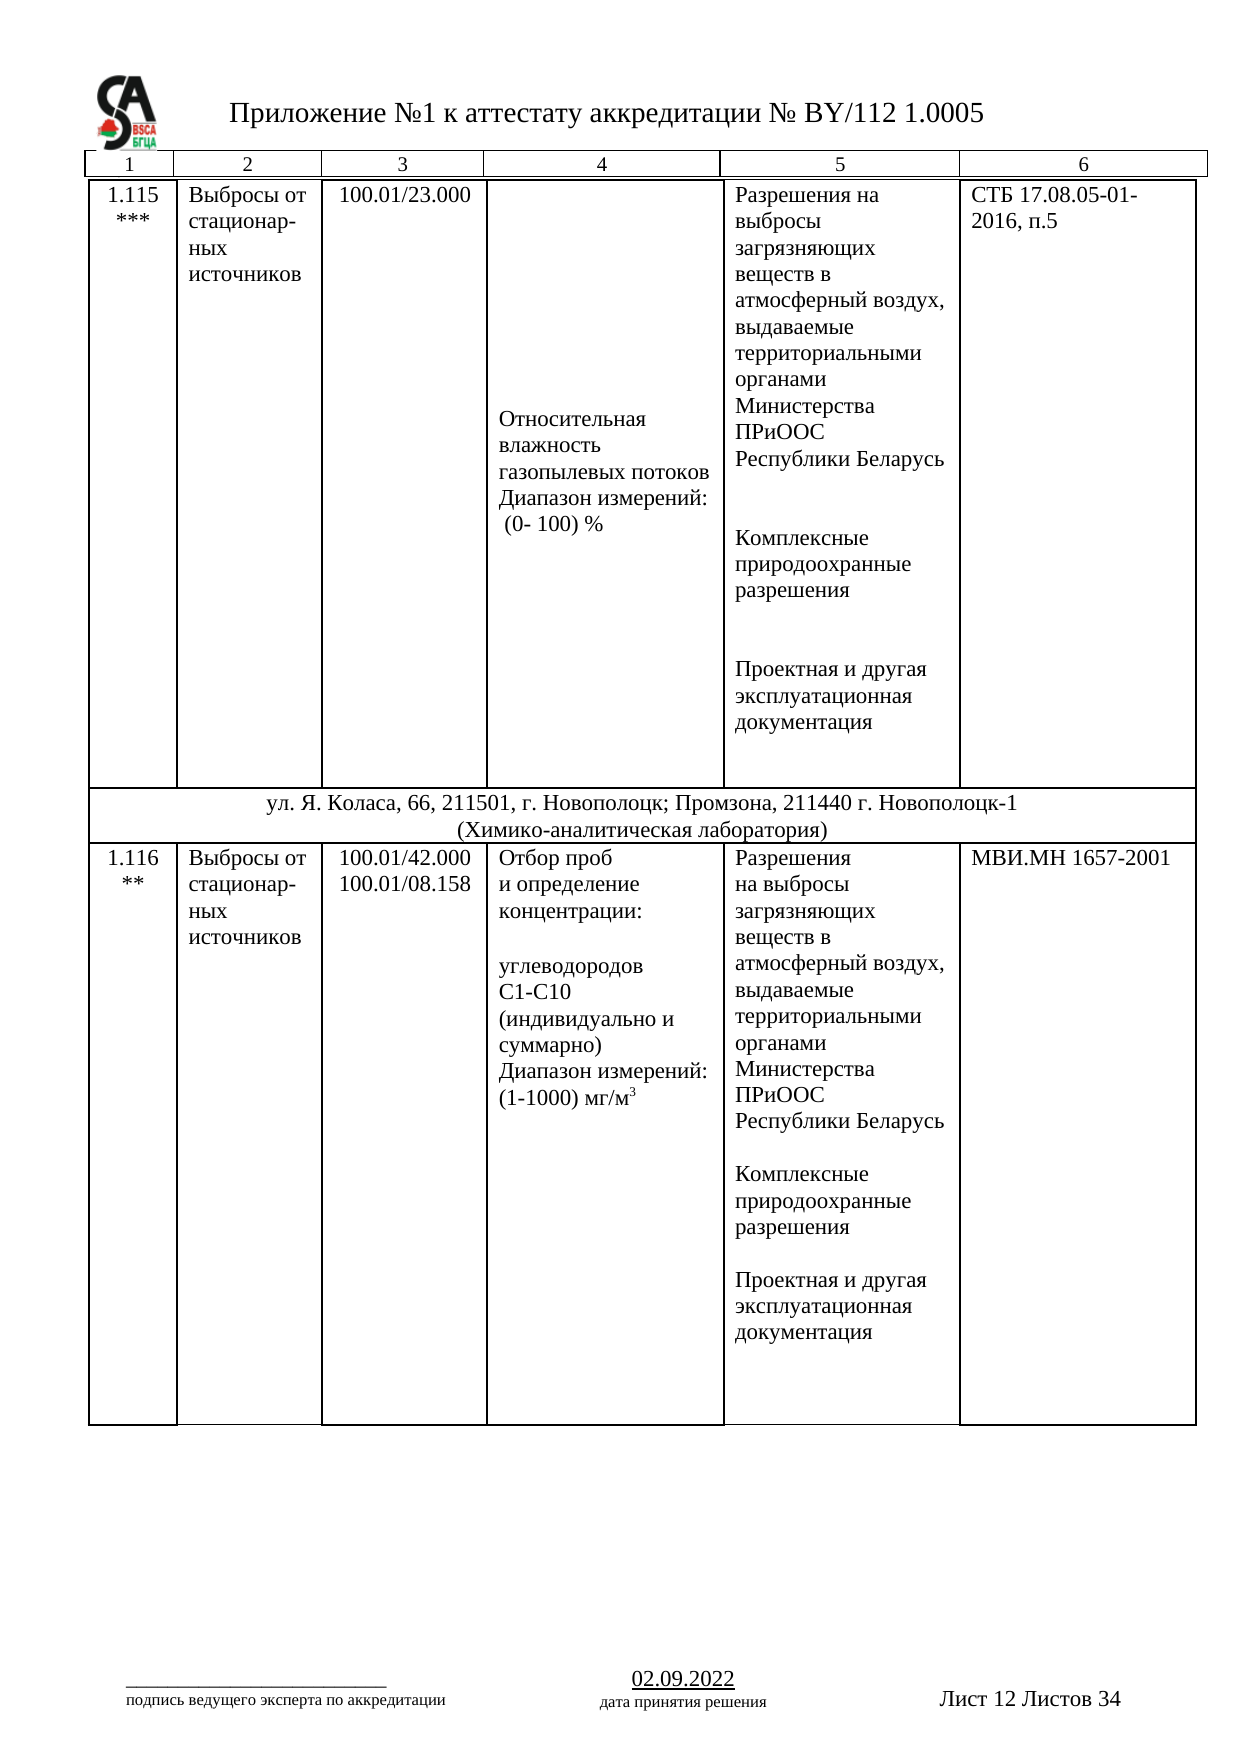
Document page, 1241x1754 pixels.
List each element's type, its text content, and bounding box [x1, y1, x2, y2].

table_cell Относительная влажность газопылевых потоков Диапазон измерений: (0- 100) % [488, 181, 723, 787]
table_cell 100.01/42.000 100.01/08.158 [323, 844, 486, 1424]
table_cell Выбросы от стационар-ных источников [178, 844, 321, 1424]
table_cell Выбросы от стационар-ных источников [178, 180, 321, 787]
table_cell СТБ 17.08.05-01-2016, п.5 [961, 181, 1195, 787]
picture [96, 73, 158, 151]
table_cell МВИ.МН 1657-2001 [961, 844, 1195, 1424]
table_cell 100.01/23.000 [323, 181, 486, 787]
table_cell ул. Я. Коласа, 66, 211501, г. Новополоцк; Промзона, 211440 г. Новополоцк-1 (Химико-аналитическая лаборатория) [90, 789, 1195, 842]
table_cell 1.116 ** [90, 844, 176, 1424]
table_cell Отбор проб и определение концентрации: углеводородов С1-С10 (индивидуально и суммарно) Диапазон измерений: (1-1000) мг/м3 [488, 844, 723, 1424]
table_cell 1.115 *** [90, 181, 176, 787]
